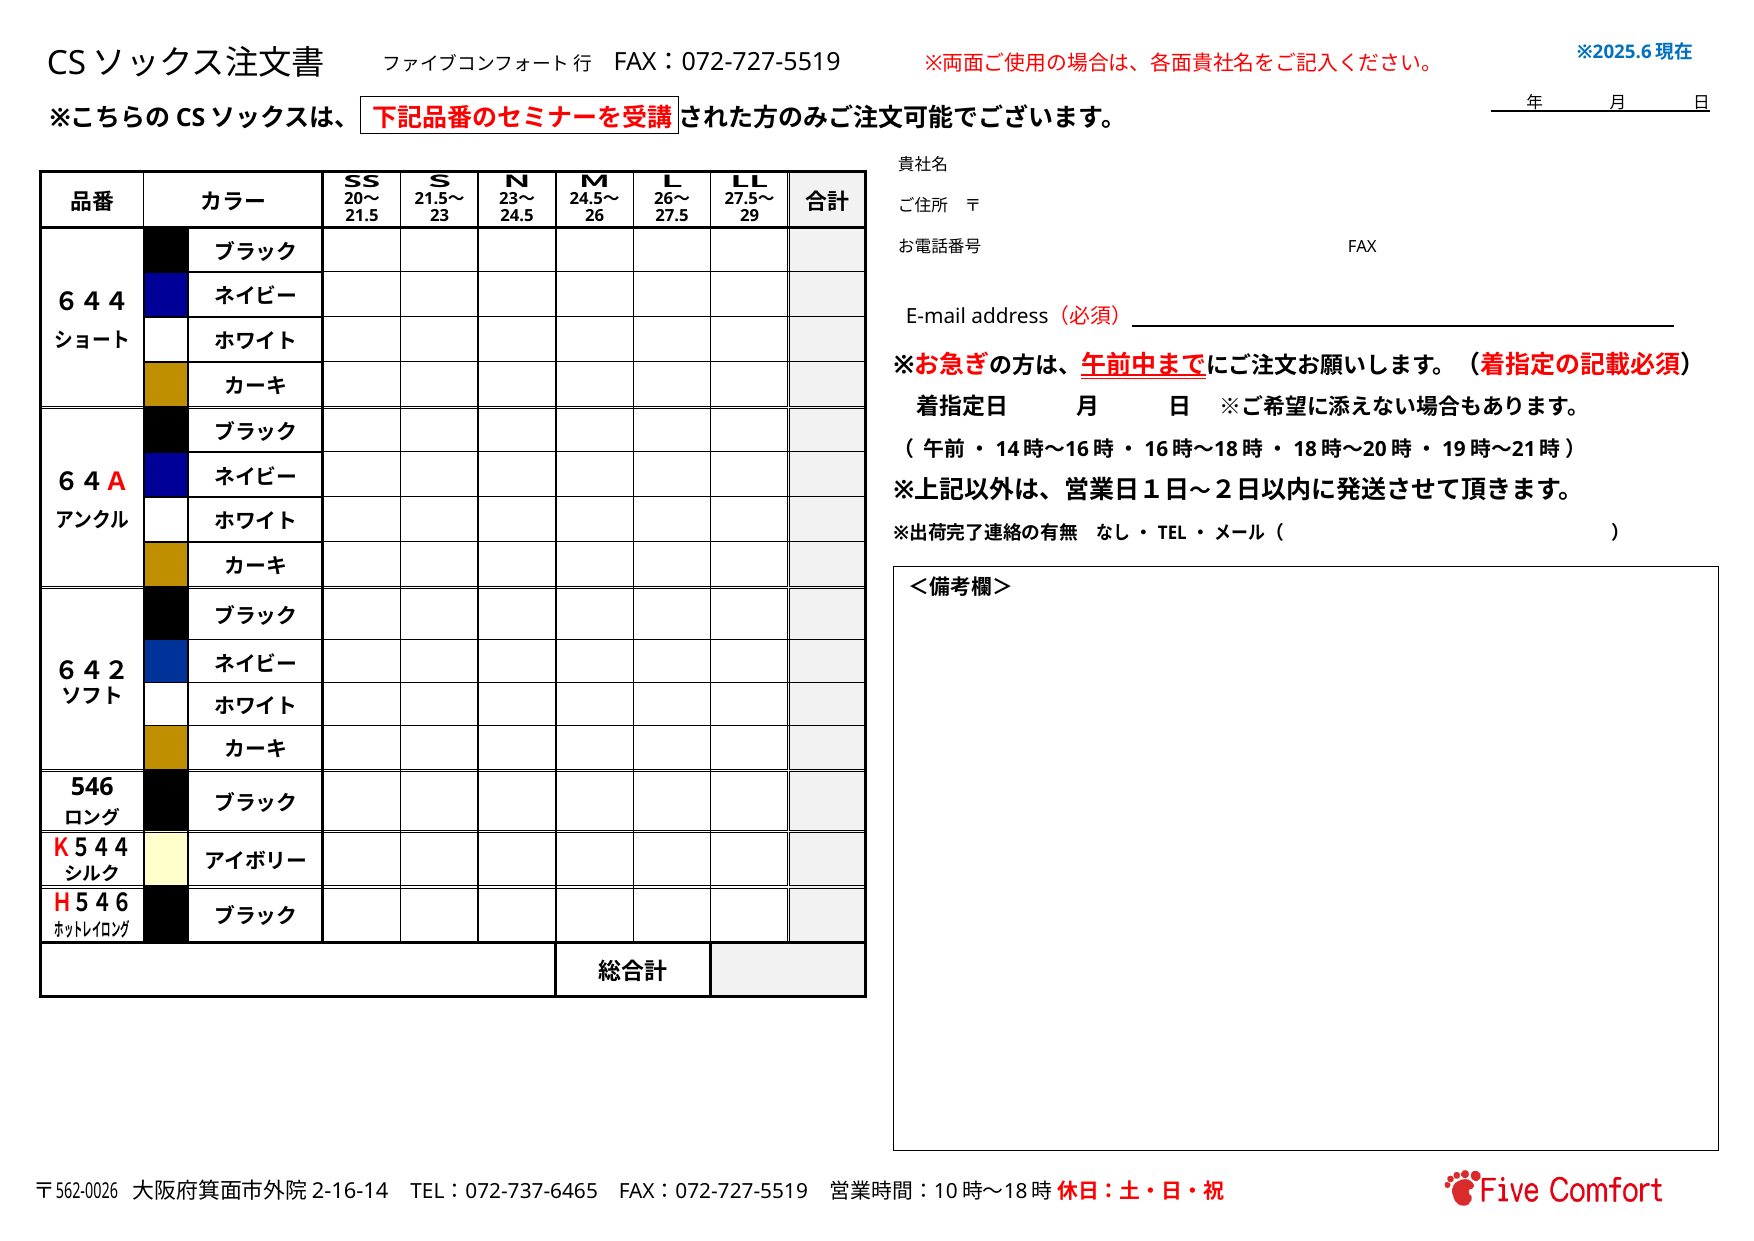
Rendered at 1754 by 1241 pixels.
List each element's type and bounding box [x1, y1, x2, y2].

picture [1444, 1169, 1663, 1206]
